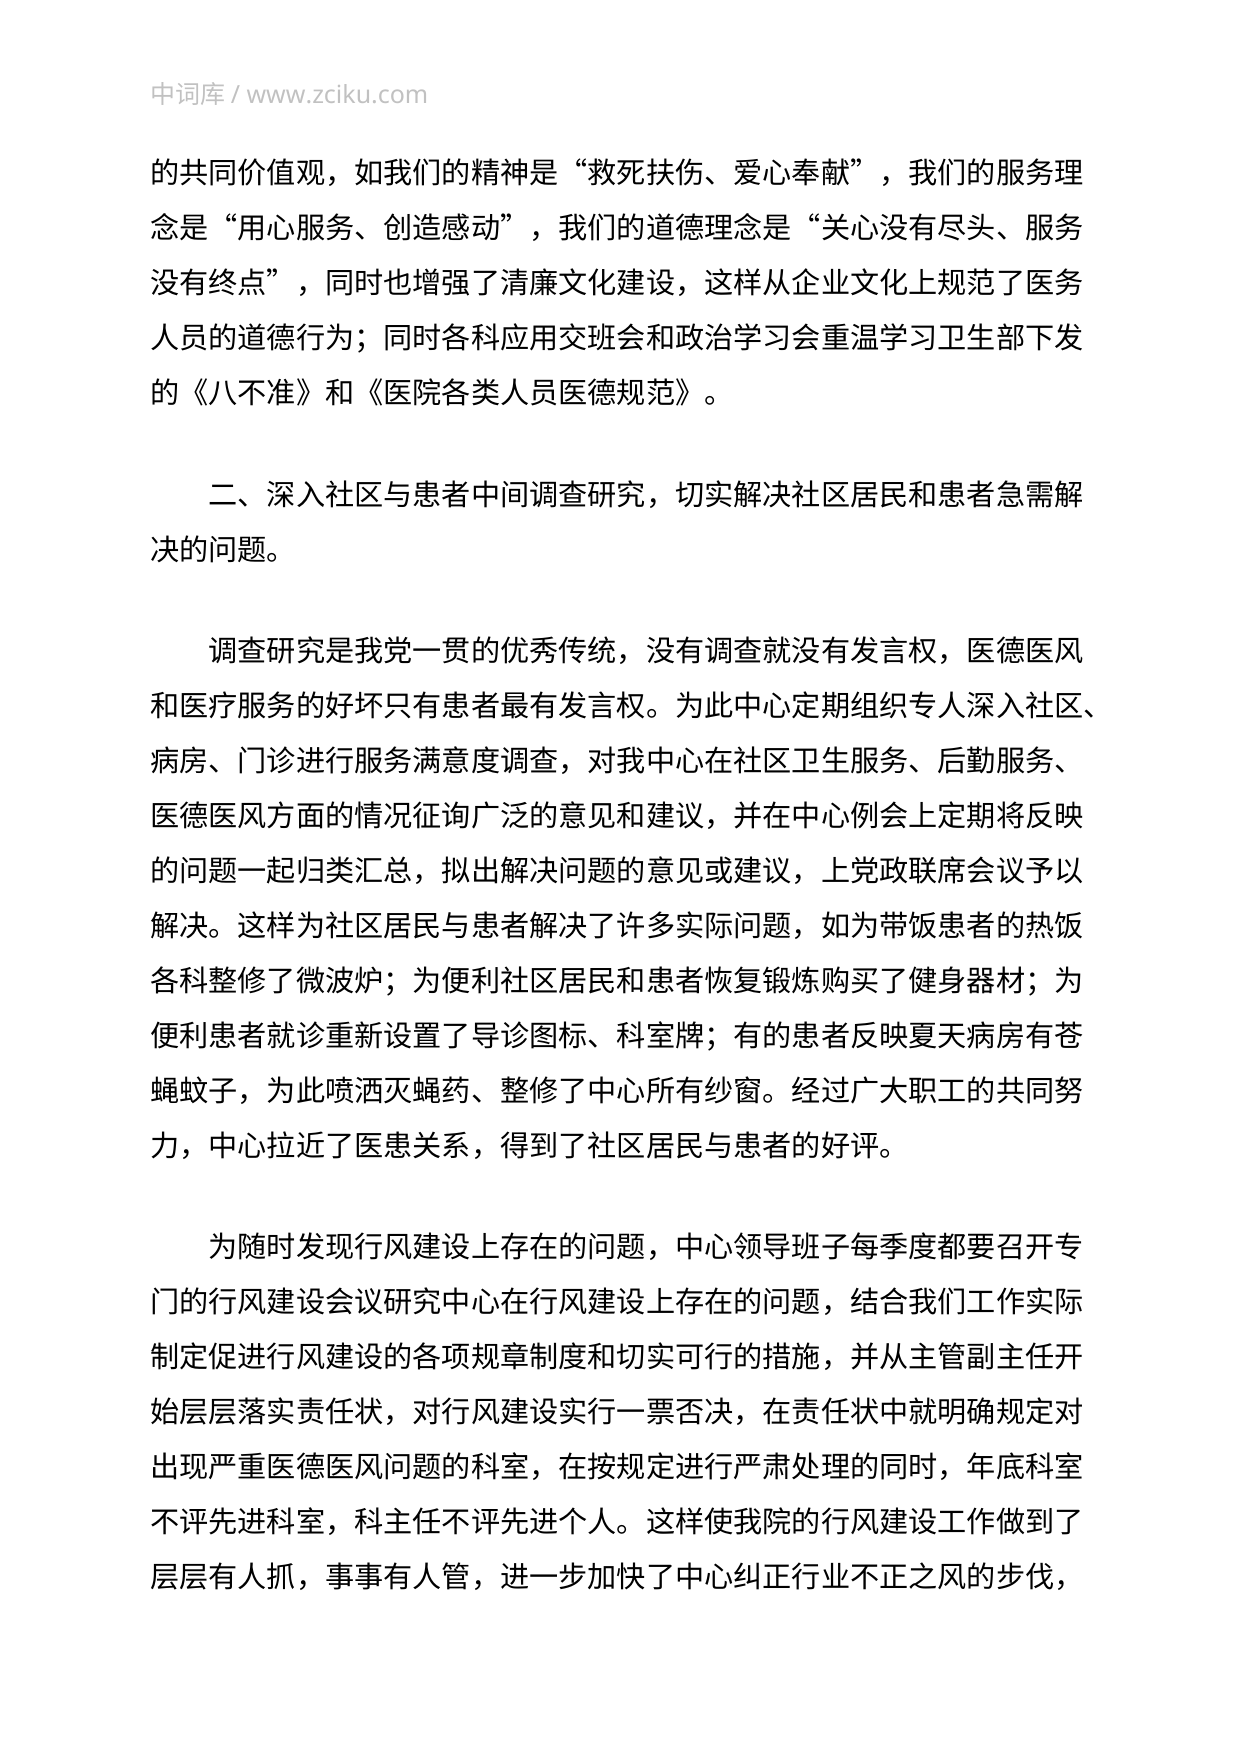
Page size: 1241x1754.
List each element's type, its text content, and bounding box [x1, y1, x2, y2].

text 调查研究是我党一贯的优秀传统，没有调查就没有发言权，医德医风和医疗服务的好坏只有患者最有发言权。为此中心定期组织专人深入社区、病房、门诊进行服务满意度调查，对我中心在社区卫生服务、后勤服务、医德医风方面的情况征询广泛的意见和建议，并在中心例会上定期将反映的问题一起归类汇总，拟出解决问题的意见或建议，上党政联席会议予以解决。这样为社区居民与患者解决了许多实际问题，如为带饭患者的热饭各科整修了微波炉；为便利社区居民和患者恢复锻炼购买了健身器材；为便利患者就诊重新设置了导诊图标、科室牌；有的患者反映夏天病房有苍蝇蚊子，为此喷洒灭蝇药、整修了中心所有纱窗。经过广大职工的共同努力，中心拉近了医患关系，得到了社区居民与患者的好评。 [150, 628, 1090, 1164]
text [150, 1224, 1090, 1596]
text 二、深入社区与患者中间调查研究，切实解决社区居民和患者急需解决的问题。 [150, 471, 1090, 568]
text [150, 150, 1090, 412]
